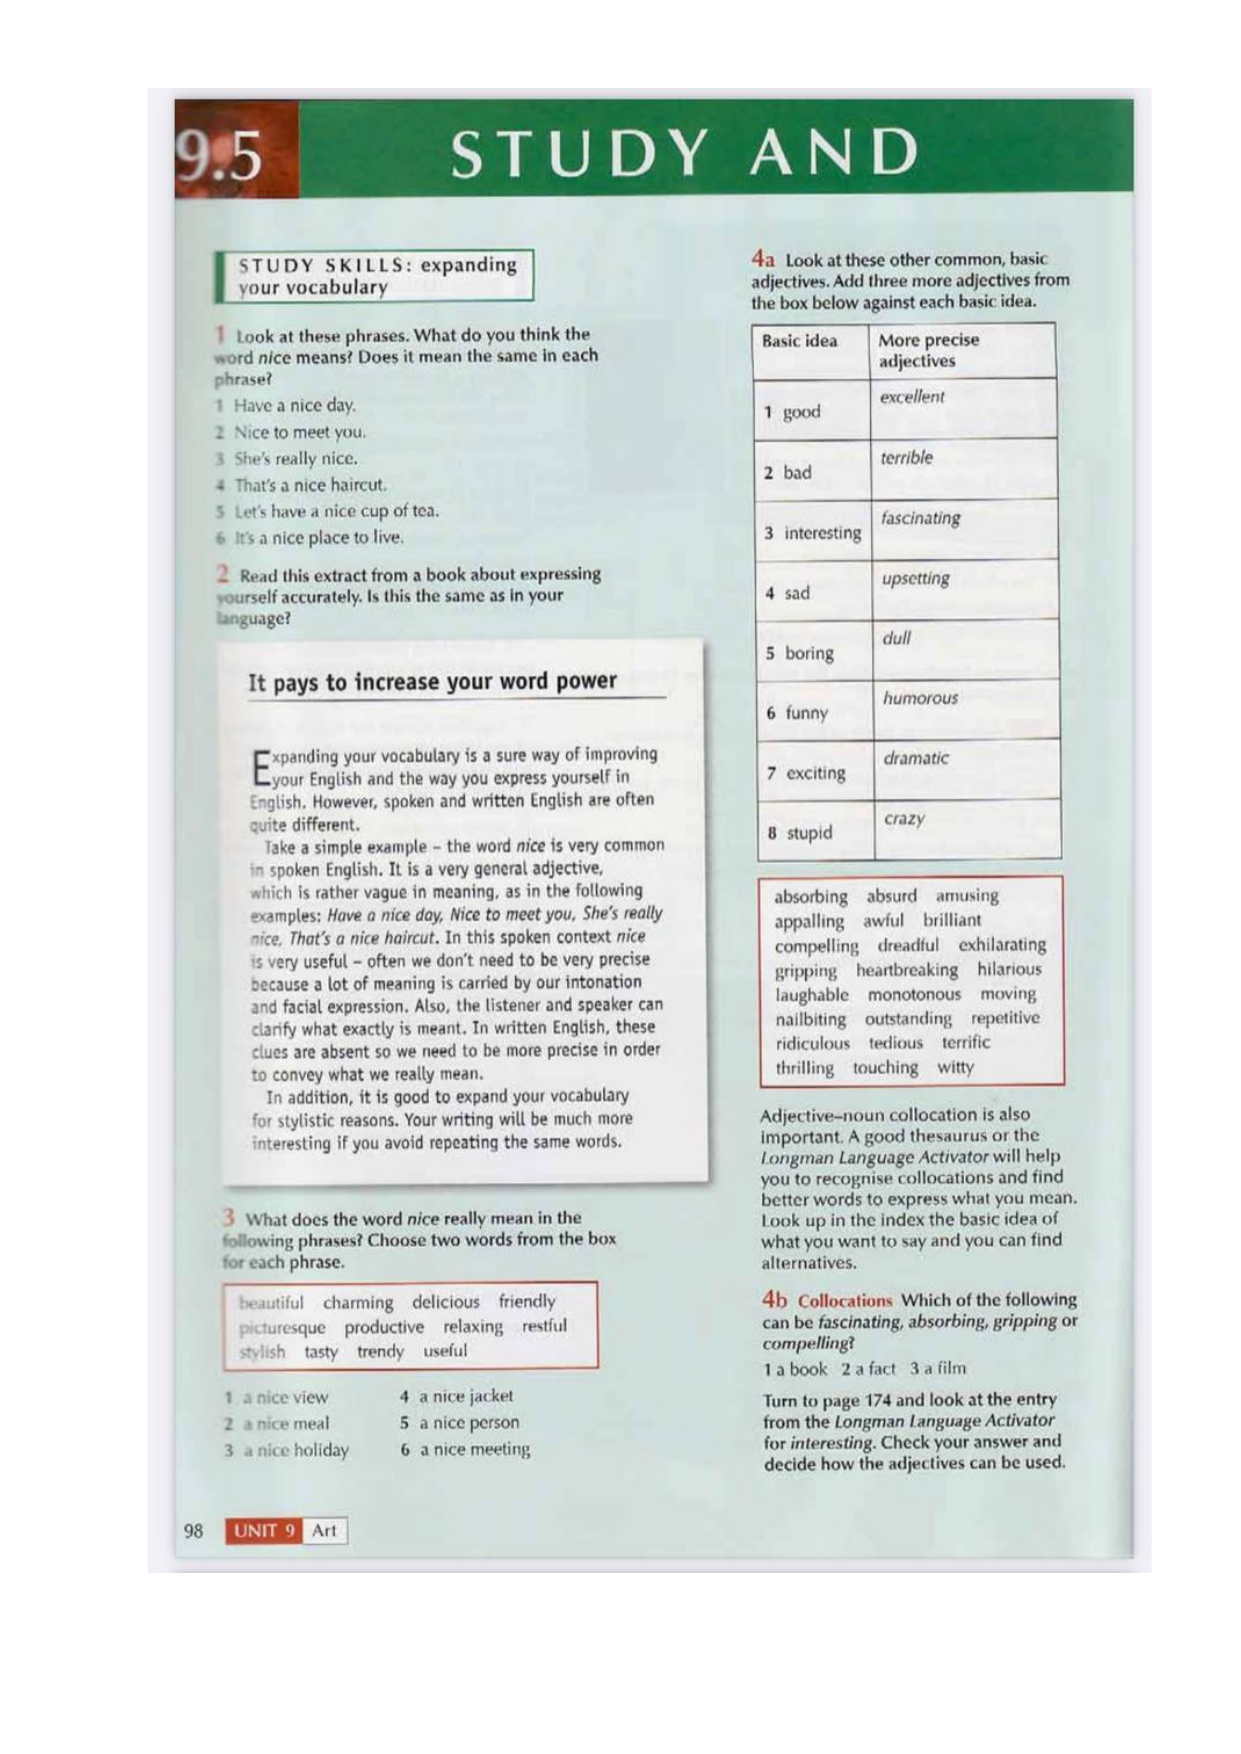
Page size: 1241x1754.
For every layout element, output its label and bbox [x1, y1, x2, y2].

picture [147, 88, 1152, 1573]
